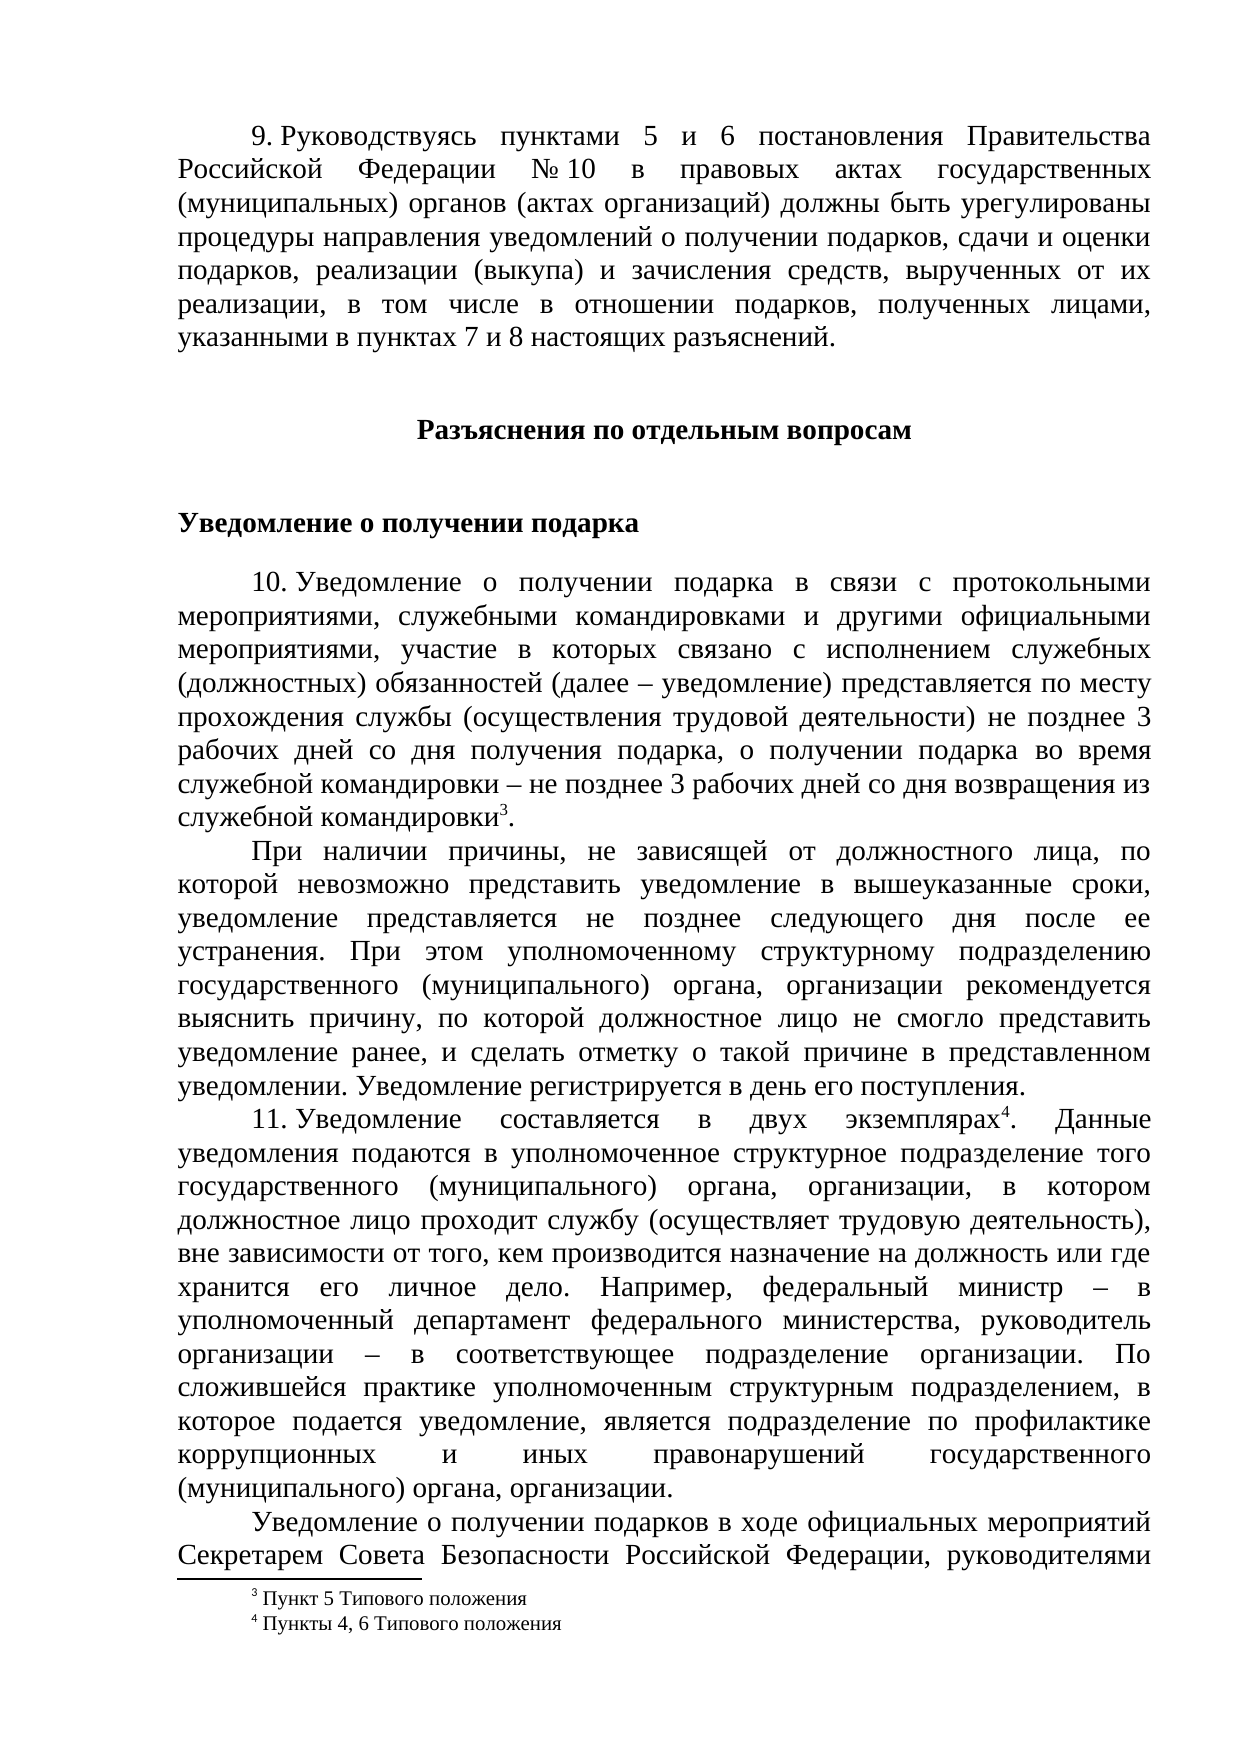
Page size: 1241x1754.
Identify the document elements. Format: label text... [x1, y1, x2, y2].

text При наличии причины, не зависящей от должностного лица, по которой невозможно представить уведомление в вышеуказанные сроки, уведомление представляется не позднее следующего дня после ее устранения. При этом уполномоченному структурному подразделению государственного (муниципального) органа, организации рекомендуется выяснить причину, по которой должностное лицо не смогло представить уведомление ранее, и сделать отметку о такой причине в представленном уведомлении. Уведомление регистрируется в день его поступления. [177, 833, 1152, 1101]
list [177, 1504, 1152, 1571]
list 9. Руководствуясь пунктами 5 и 6 постановления Правительства Российской Федерации № 10 в правовых актах государственных (муниципальных) органов (актах организаций) должны быть урегулированы процедуры направления уведомлений о получении подарков, сдачи и оценки подарков, реализации (выкупа) и зачисления средств, вырученных от их реализации, в том числе в отношении подарков, полученных лицами, указанными в пунктах 7 и 8 настоящих разъяснений. [177, 118, 1152, 353]
text Уведомление о получении подарка [177, 505, 1152, 539]
text 10. Уведомление о получении подарка в связи с протокольными мероприятиями, служебными командировками и другими официальными мероприятиями, участие в которых связано с исполнением служебных (должностных) обязанностей (далее – уведомление) представляется по месту прохождения службы (осуществления трудовой деятельности) не позднее 3 рабочих дней со дня получения подарка, о получении подарка во время служебной командировки – не позднее 3 рабочих дней со дня возвращения из служебной командировки. [177, 564, 1152, 833]
list 11. Уведомление составляется в двух экземплярах. Данные уведомления подаются в уполномоченное структурное подразделение того государственного (муниципального) органа, организации, в котором должностное лицо проходит службу (осуществляет трудовую деятельность), вне зависимости от того, кем производится назначение на должность или где хранится его личное дело. Например, федеральный министр – в уполномоченный департамент федерального министерства, руководитель организации – в соответствующее подразделение организации. По сложившейся практике уполномоченным структурным подразделением, в которое подается уведомление, является подразделение по профилактике коррупционных и иных правонарушений государственного (муниципального) органа, организации. [177, 1101, 1152, 1504]
list Разъяснения по отдельным вопросам [177, 412, 1152, 446]
